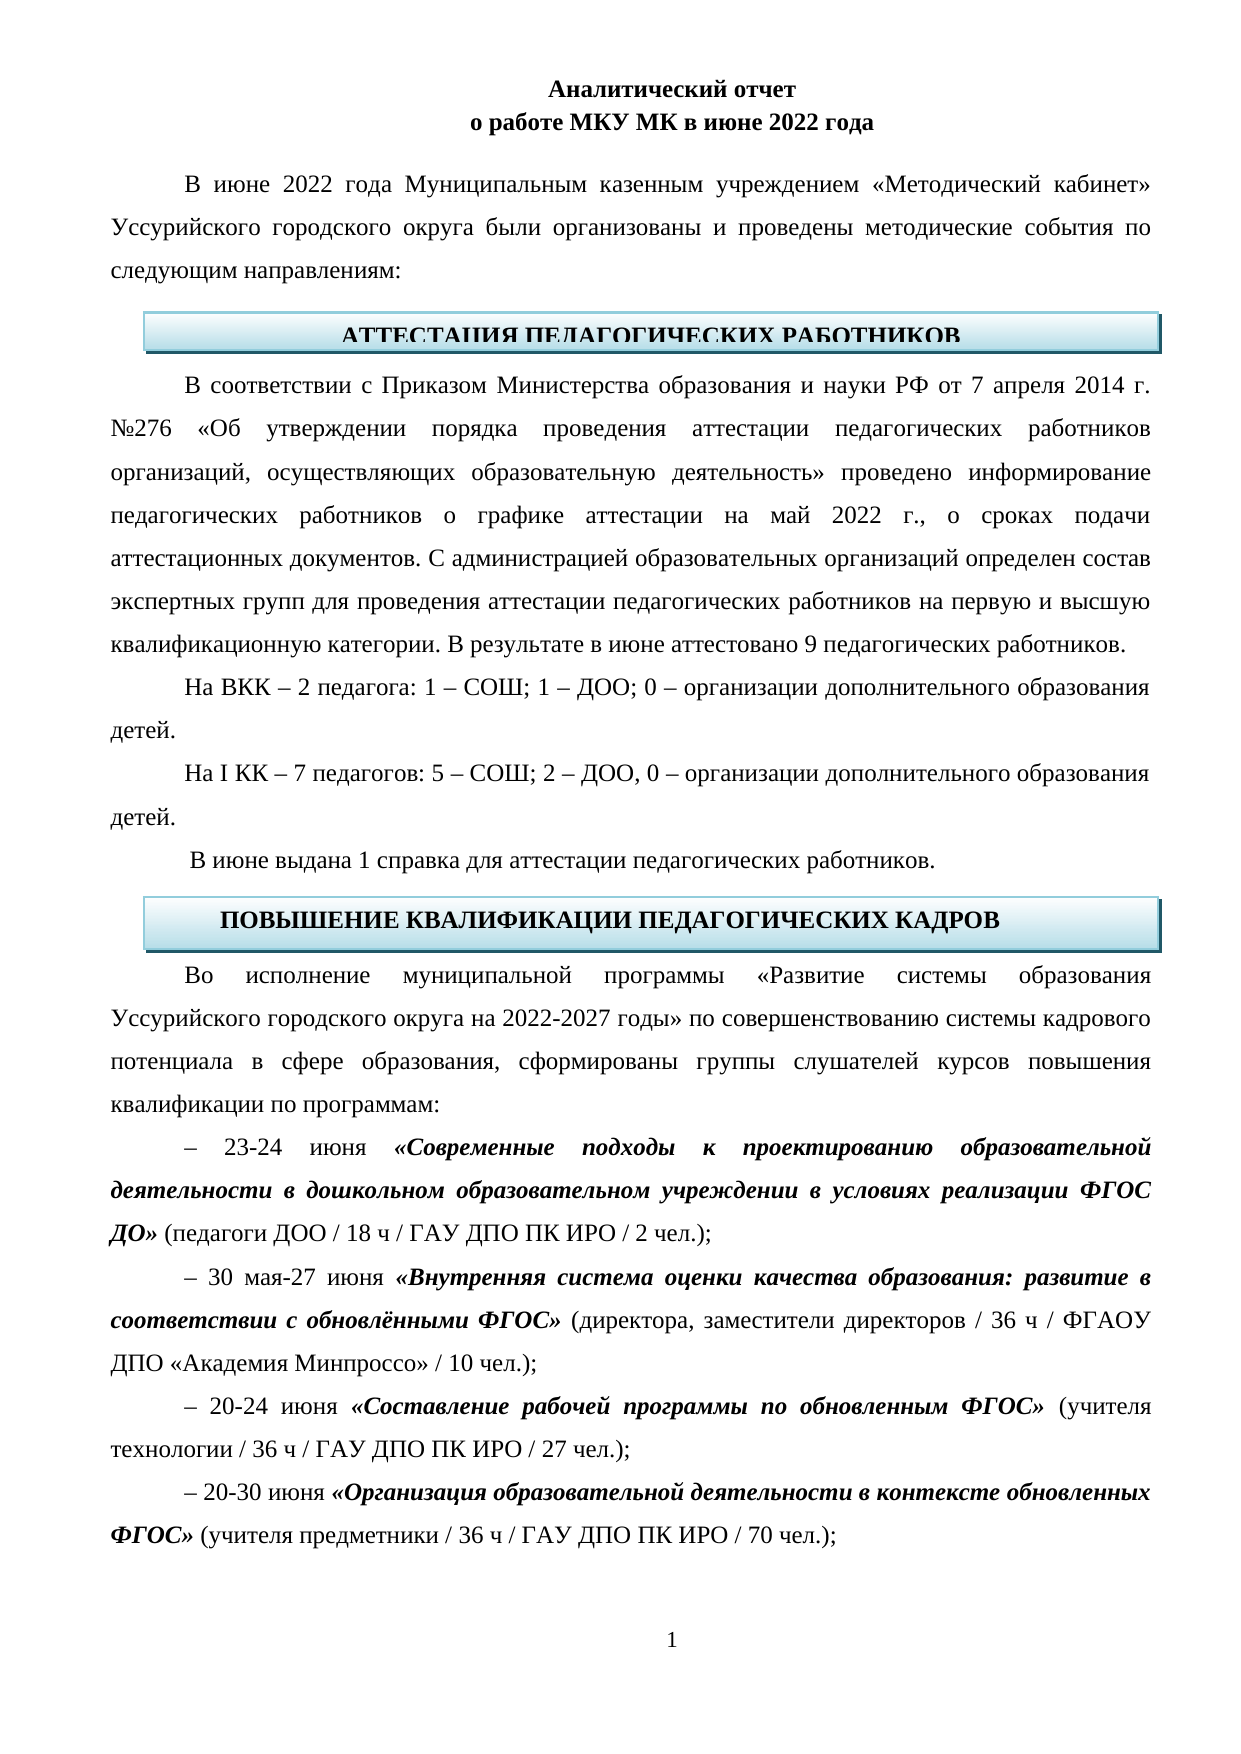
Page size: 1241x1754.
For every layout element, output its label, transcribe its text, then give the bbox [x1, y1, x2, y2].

text Аналитический отчет [192, 74, 1152, 103]
text В июне выдана 1 справка для аттестации педагогических работников. [110, 845, 1152, 873]
text В июне 2022 года Муниципальным казенным учреждением «Методический кабинет» Уссурийского городского округа были организованы и проведены методические события по следующим направлениям: [110, 169, 1152, 284]
text – 20-24 июня «Составление рабочей программы по обновленным ФГОС» (учителя технологии / 36 ч / ГАУ ДПО ПК ИРО / 27 чел.); [110, 1391, 1152, 1463]
text – 23-24 июня «Современные подходы к проектированию образовательной деятельности в дошкольном образовательном учреждении в условиях реализации ФГОС ДО» (педагоги ДОО / 18 ч / ГАУ ДПО ПК ИРО / 2 чел.); [110, 1132, 1152, 1247]
text Во исполнение муниципальной программы «Развитие системы образования Уссурийского городского округа на 2022-2027 годы» по совершенствованию системы кадрового потенциала в сфере образования, сформированы группы слушателей курсов повышения квалификации по программам: [110, 960, 1152, 1118]
text – 20-30 июня «Организация образовательной деятельности в контексте обновленных ФГОС» (учителя предметники / 36 ч / ГАУ ДПО ПК ИРО / 70 чел.); [110, 1477, 1152, 1549]
text о работе МКУ МК в июне 2022 года [192, 107, 1152, 136]
text В соответствии с Приказом Министерства образования и науки РФ от 7 апреля 2014 г. №276 «Об утверждении порядка проведения аттестации педагогических работников организаций, осуществляющих образовательную деятельность» проведено информирование педагогических работников о графике аттестации на май 2022 г., о сроках подачи аттестационных документов. С администрацией образовательных организаций определен состав экспертных групп для проведения аттестации педагогических работников на первую и высшую квалификационную категории. В результате в июне аттестовано 9 педагогических работников. [110, 370, 1152, 658]
text На I КК – 7 педагогов: 5 – СОШ; 2 – ДОО, 0 – организации дополнительного образования детей. [110, 758, 1152, 830]
text На ВКК – 2 педагога: 1 – СОШ; 1 – ДОО; 0 – организации дополнительного образования детей. [110, 672, 1152, 744]
text – 30 мая-27 июня «Внутренняя система оценки качества образования: развитие в соответствии с обновлёнными ФГОС» (директора, заместители директоров / 36 ч / ФГАОУ ДПО «Академия Минпроссо» / 10 чел.); [110, 1262, 1152, 1377]
